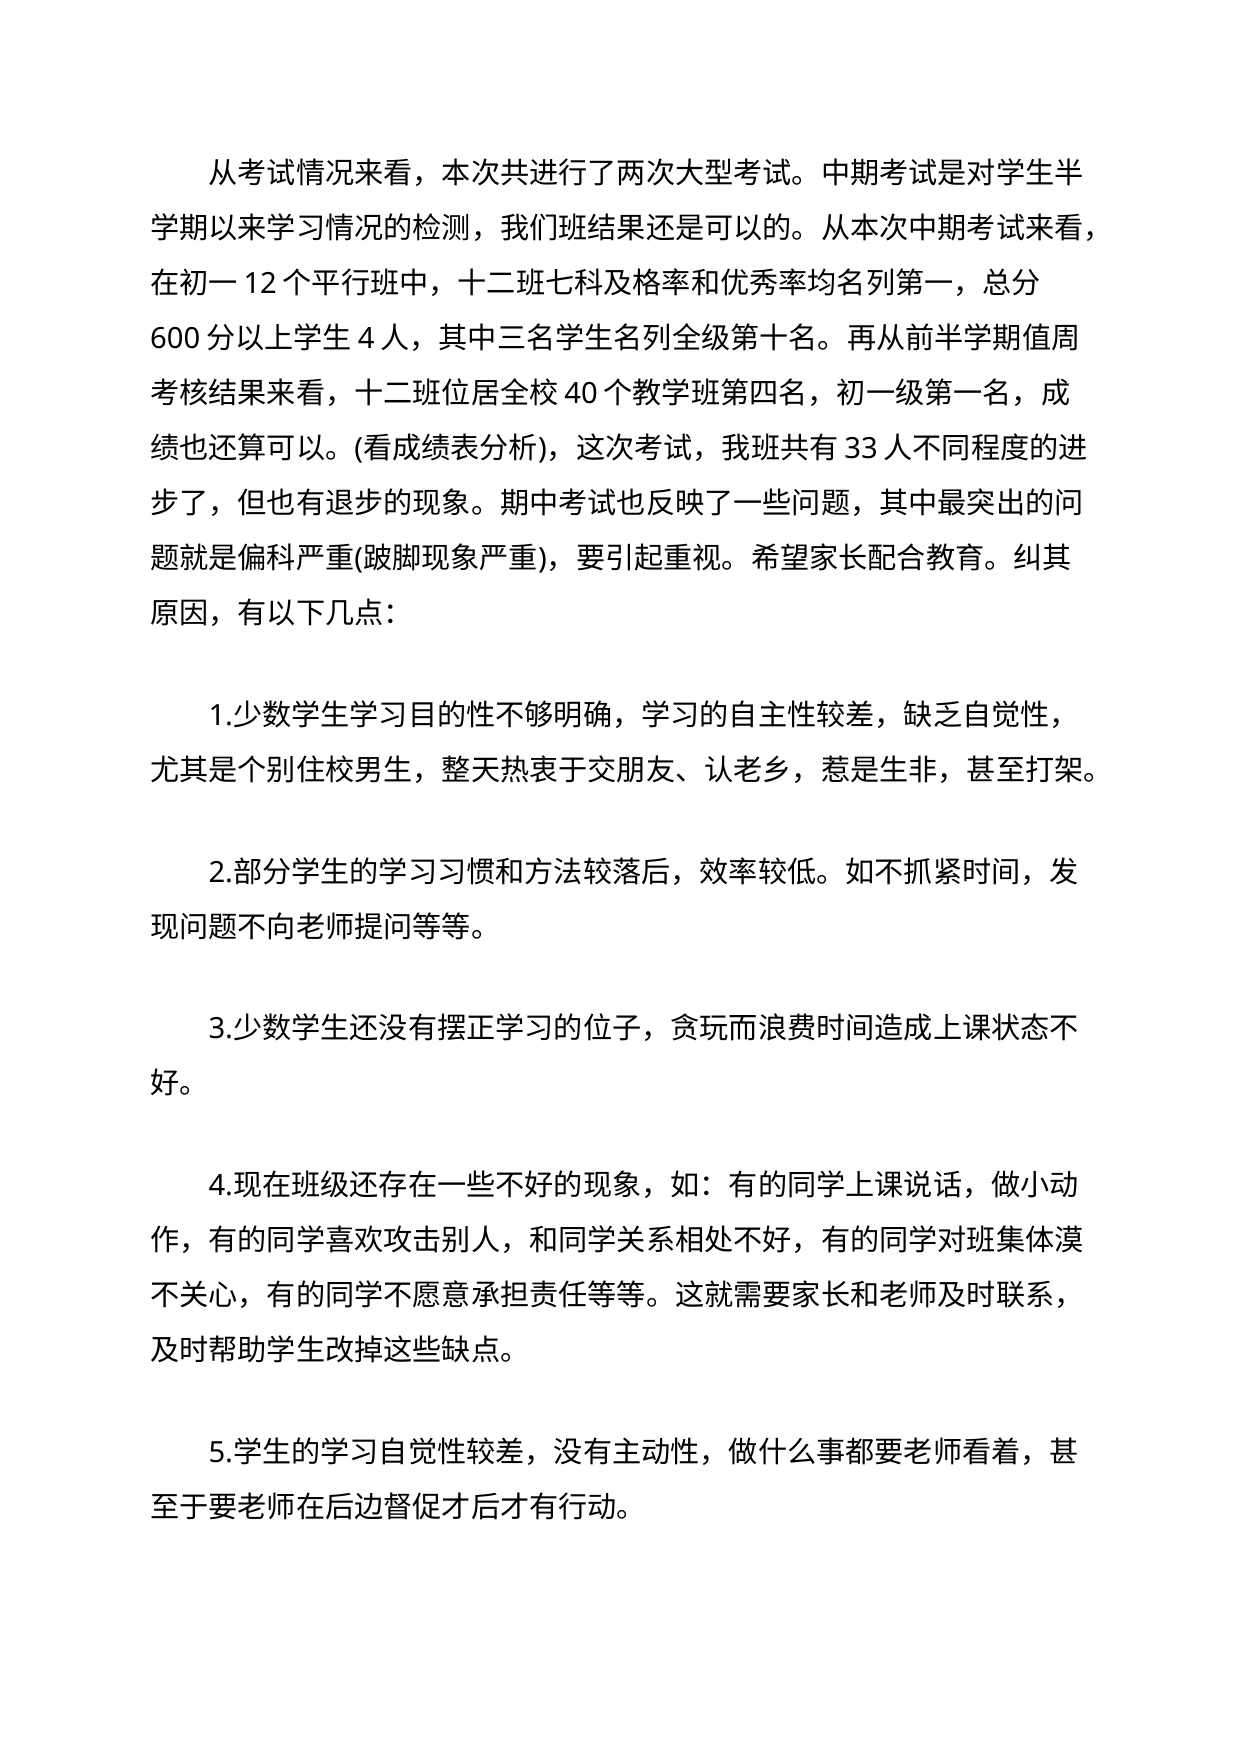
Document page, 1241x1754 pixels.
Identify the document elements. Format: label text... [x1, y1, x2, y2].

text 2.部分学生的学习习惯和方法较落后，效率较低。如不抓紧时间，发现问题不向老师提问等等。 [150, 848, 1090, 946]
text 3.少数学生还没有摆正学习的位子，贪玩而浪费时间造成上课状态不好。 [150, 1005, 1090, 1102]
text 从考试情况来看，本次共进行了两次大型考试。中期考试是对学生半学期以来学习情况的检测，我们班结果还是可以的。从本次中期考试来看，在初一12个平行班中，十二班七科及格率和优秀率均名列第一，总分600分以上学生4人，其中三名学生名列全级第十名。再从前半学期值周考核结果来看，十二班位居全校40个教学班第四名，初一级第一名，成绩也还算可以。(看成绩表分析)，这次考试，我班共有33人不同程度的进步了，但也有退步的现象。期中考试也反映了一些问题，其中最突出的问题就是偏科严重(跛脚现象严重)，要引起重视。希望家长配合教育。纠其原因，有以下几点： [150, 150, 1090, 632]
text 1.少数学生学习目的性不够明确，学习的自主性较差，缺乏自觉性，尤其是个别住校男生，整天热衷于交朋友、认老乡，惹是生非，甚至打架。 [150, 691, 1090, 789]
text 4.现在班级还存在一些不好的现象，如：有的同学上课说话，做小动作，有的同学喜欢攻击别人，和同学关系相处不好，有的同学对班集体漠不关心，有的同学不愿意承担责任等等。这就需要家长和老师及时联系，及时帮助学生改掉这些缺点。 [150, 1162, 1090, 1369]
text 5.学生的学习自觉性较差，没有主动性，做什么事都要老师看着，甚至于要老师在后边督促才后才有行动。 [150, 1428, 1090, 1526]
